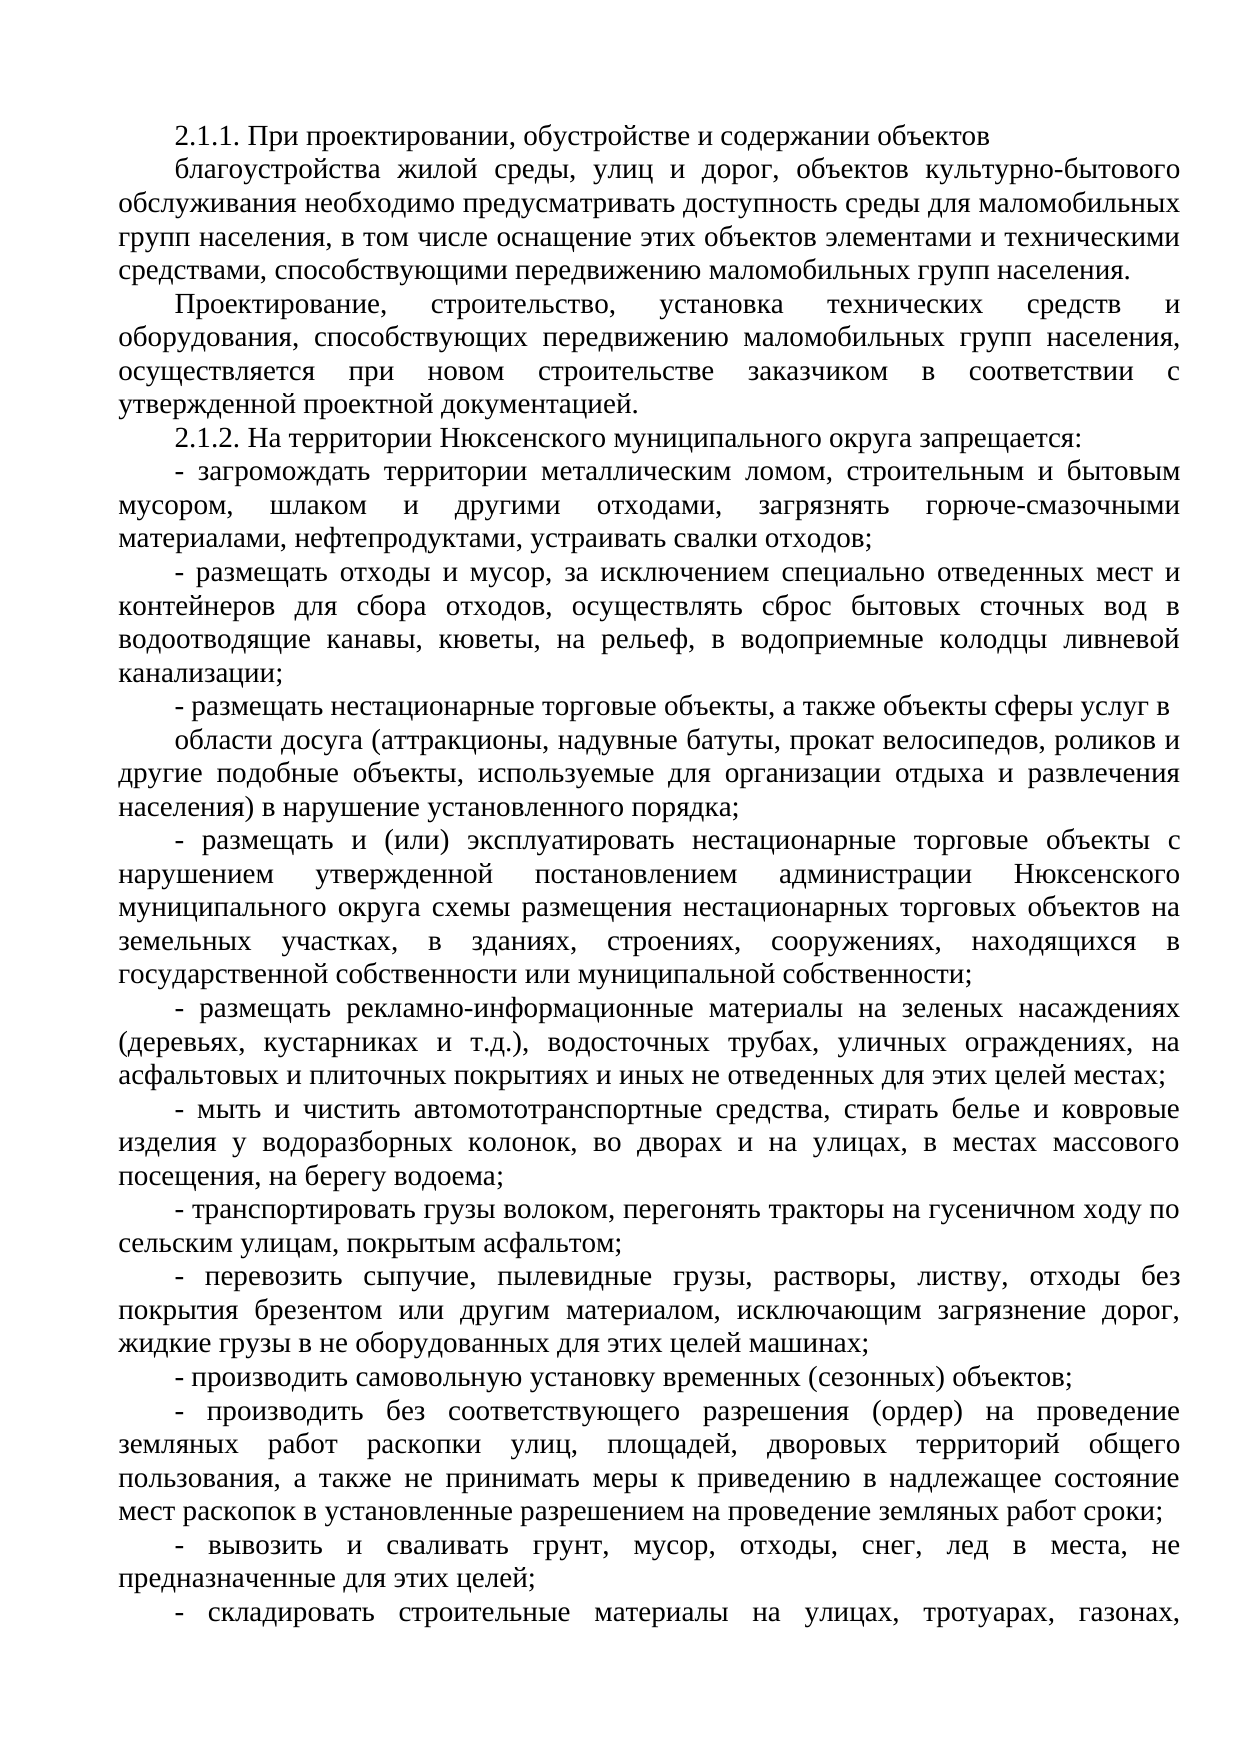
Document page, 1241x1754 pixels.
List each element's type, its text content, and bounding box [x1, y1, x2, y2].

text области досуга (аттракционы, надувные батуты, прокат велосипедов, роликов и другие подобные объекты, используемые для организации отдыха и развлечения населения) в нарушение установленного порядка; [118, 722, 1181, 822]
text Проектирование, строительство, установка технических средств и оборудования, способствующих передвижению маломобильных групп населения, осуществляется при новом строительстве заказчиком в соответствии с утвержденной проектной документацией. [118, 286, 1181, 420]
text - перевозить сыпучие, пылевидные грузы, растворы, листву, отходы без покрытия брезентом или другим материалом, исключающим загрязнение дорог, жидкие грузы в не оборудованных для этих целей машинах; [118, 1258, 1181, 1359]
text благоустройства жилой среды, улиц и дорог, объектов культурно-бытового обслуживания необходимо предусматривать доступность среды для маломобильных групп населения, в том числе оснащение этих объектов элементами и техническими средствами, способствующими передвижению маломобильных групп населения. [118, 152, 1181, 286]
text - мыть и чистить автомототранспортные средства, стирать белье и ковровые изделия у водоразборных колонок, во дворах и на улицах, в местах массового посещения, на берегу водоема; [118, 1091, 1181, 1191]
text - размещать рекламно-информационные материалы на зеленых насаждениях (деревьях, кустарниках и т.д.), водосточных трубах, уличных ограждениях, на асфальтовых и плиточных покрытиях и иных не отведенных для этих целей местах; [118, 990, 1181, 1091]
text - производить самовольную установку временных (сезонных) объектов; [118, 1359, 1181, 1393]
text - размещать нестационарные торговые объекты, а также объекты сферы услуг в [118, 688, 1181, 722]
text - производить без соответствующего разрешения (ордер) на проведение земляных работ раскопки улиц, площадей, дворовых территорий общего пользования, а также не принимать меры к приведению в надлежащее состояние мест раскопок в установленные разрешением на проведение земляных работ сроки; [118, 1393, 1181, 1527]
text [118, 1594, 1181, 1627]
text - вывозить и сваливать грунт, мусор, отходы, снег, лед в места, не предназначенные для этих целей; [118, 1527, 1181, 1594]
text - размещать отходы и мусор, за исключением специально отведенных мест и контейнеров для сбора отходов, осуществлять сброс бытовых сточных вод в водоотводящие канавы, кюветы, на рельеф, в водоприемные колодцы ливневой канализации; [118, 554, 1181, 688]
text 2.1.1. При проектировании, обустройстве и содержании объектов [118, 118, 1181, 152]
text - транспортировать грузы волоком, перегонять тракторы на гусеничном ходу по сельским улицам, покрытым асфальтом; [118, 1191, 1181, 1258]
text - загромождать территории металлическим ломом, строительным и бытовым мусором, шлаком и другими отходами, загрязнять горюче-смазочными материалами, нефтепродуктами, устраивать свалки отходов; [118, 453, 1181, 554]
text - размещать и (или) эксплуатировать нестационарные торговые объекты с нарушением утвержденной постановлением администрации Нюксенского муниципального округа схемы размещения нестационарных торговых объектов на земельных участках, в зданиях, строениях, сооружениях, находящихся в государственной собственности или муниципальной собственности; [118, 822, 1181, 990]
text 2.1.2. На территории Нюксенского муниципального округа запрещается: [118, 420, 1181, 453]
